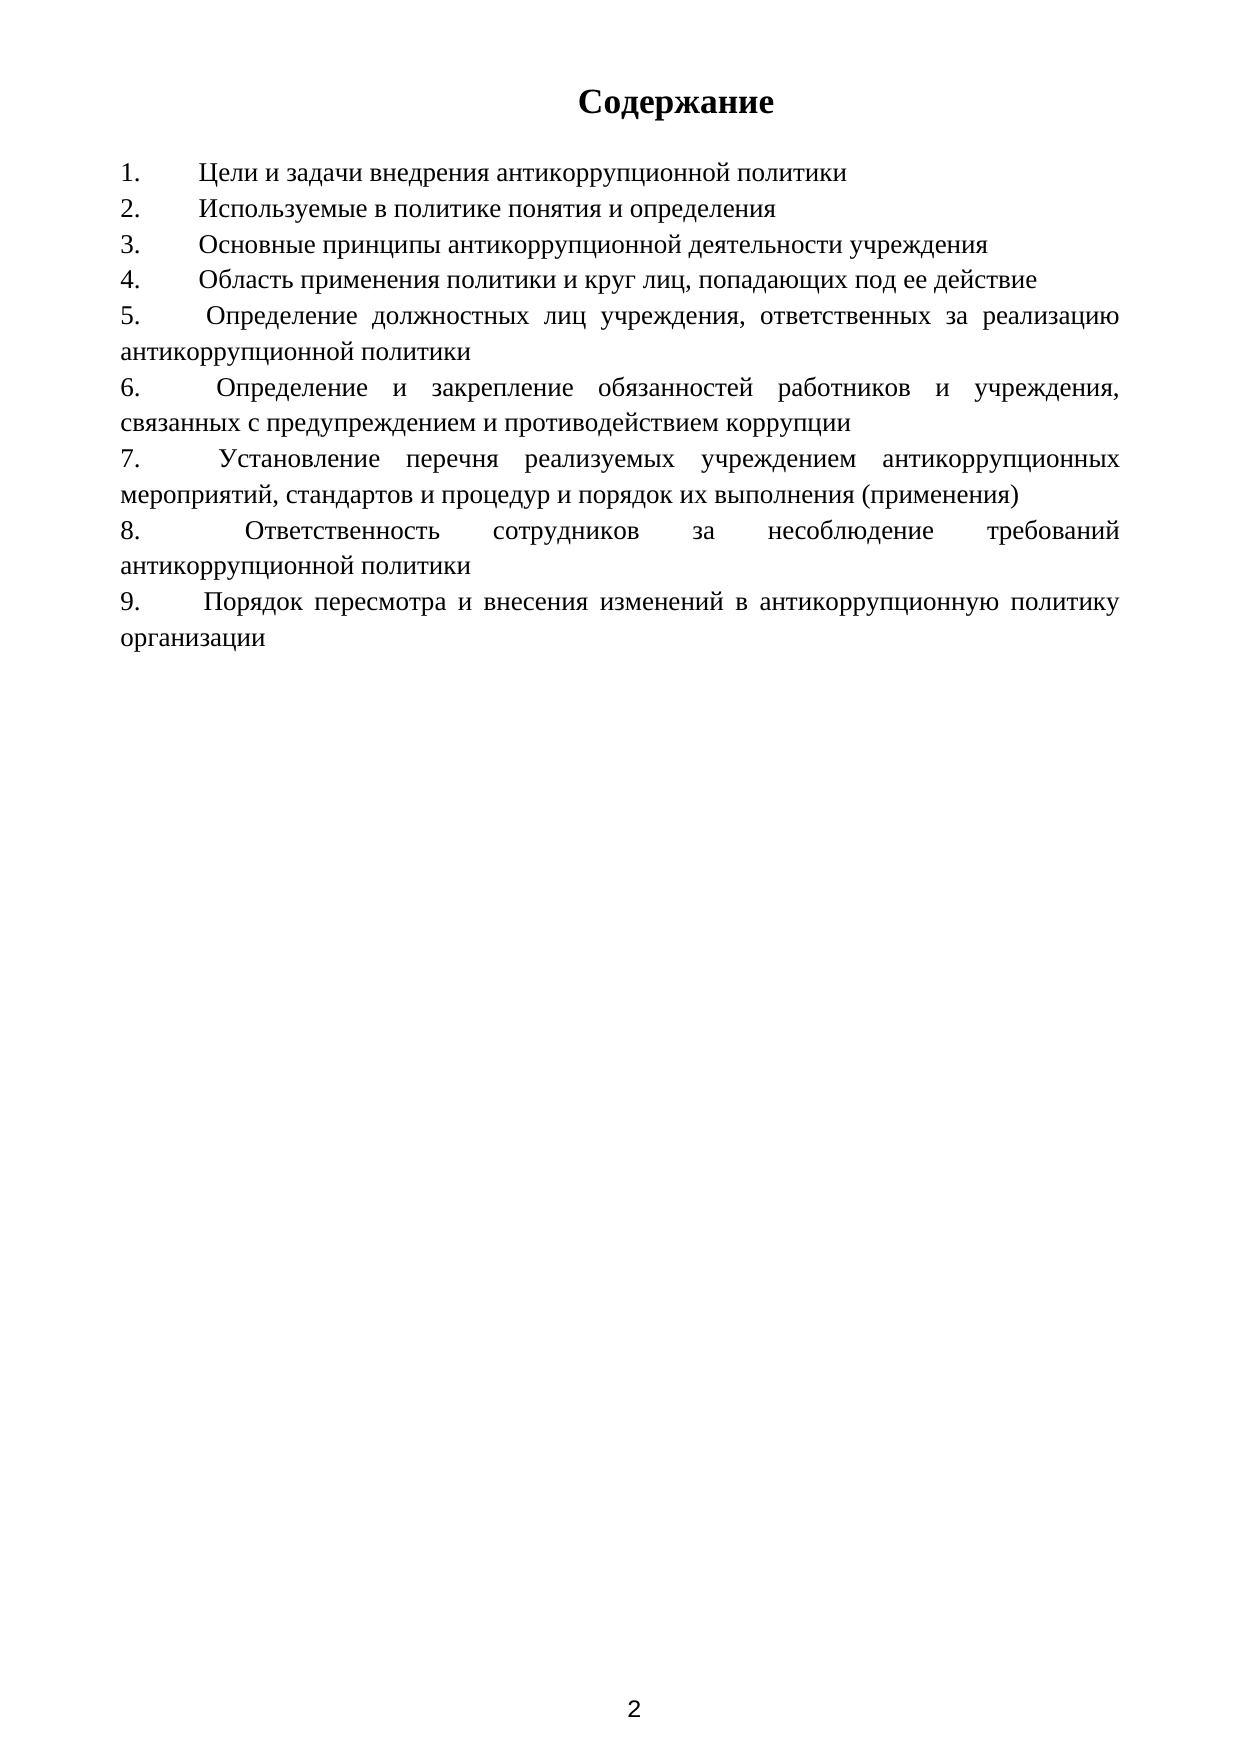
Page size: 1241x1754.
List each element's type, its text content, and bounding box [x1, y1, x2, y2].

list Порядок пересмотра и внесения изменений в антикоррупционную политику организации [120, 585, 1121, 652]
list Определение должностных лиц учреждения, ответственных за реализацию антикоррупционной политики [120, 299, 1121, 366]
list Цели и задачи внедрения антикоррупционной политики [120, 156, 1150, 188]
list Определение и закрепление обязанностей работников и учреждения, связанных с предупреждением и противодействием коррупции [120, 371, 1121, 438]
list Ответственность сотрудников за несоблюдение требований антикоррупционной политики [120, 514, 1121, 581]
list Основные принципы антикоррупционной деятельности учреждения [120, 228, 1150, 259]
list Установление перечня реализуемых учреждением антикоррупционных мероприятий, стандартов и процедур и порядок их выполнения (применения) [120, 442, 1121, 509]
text Содержание [201, 86, 1150, 121]
list Используемые в политике понятия и определения [120, 192, 1150, 223]
list Область применения политики и круг лиц, попадающих под ее действие [120, 264, 1150, 295]
